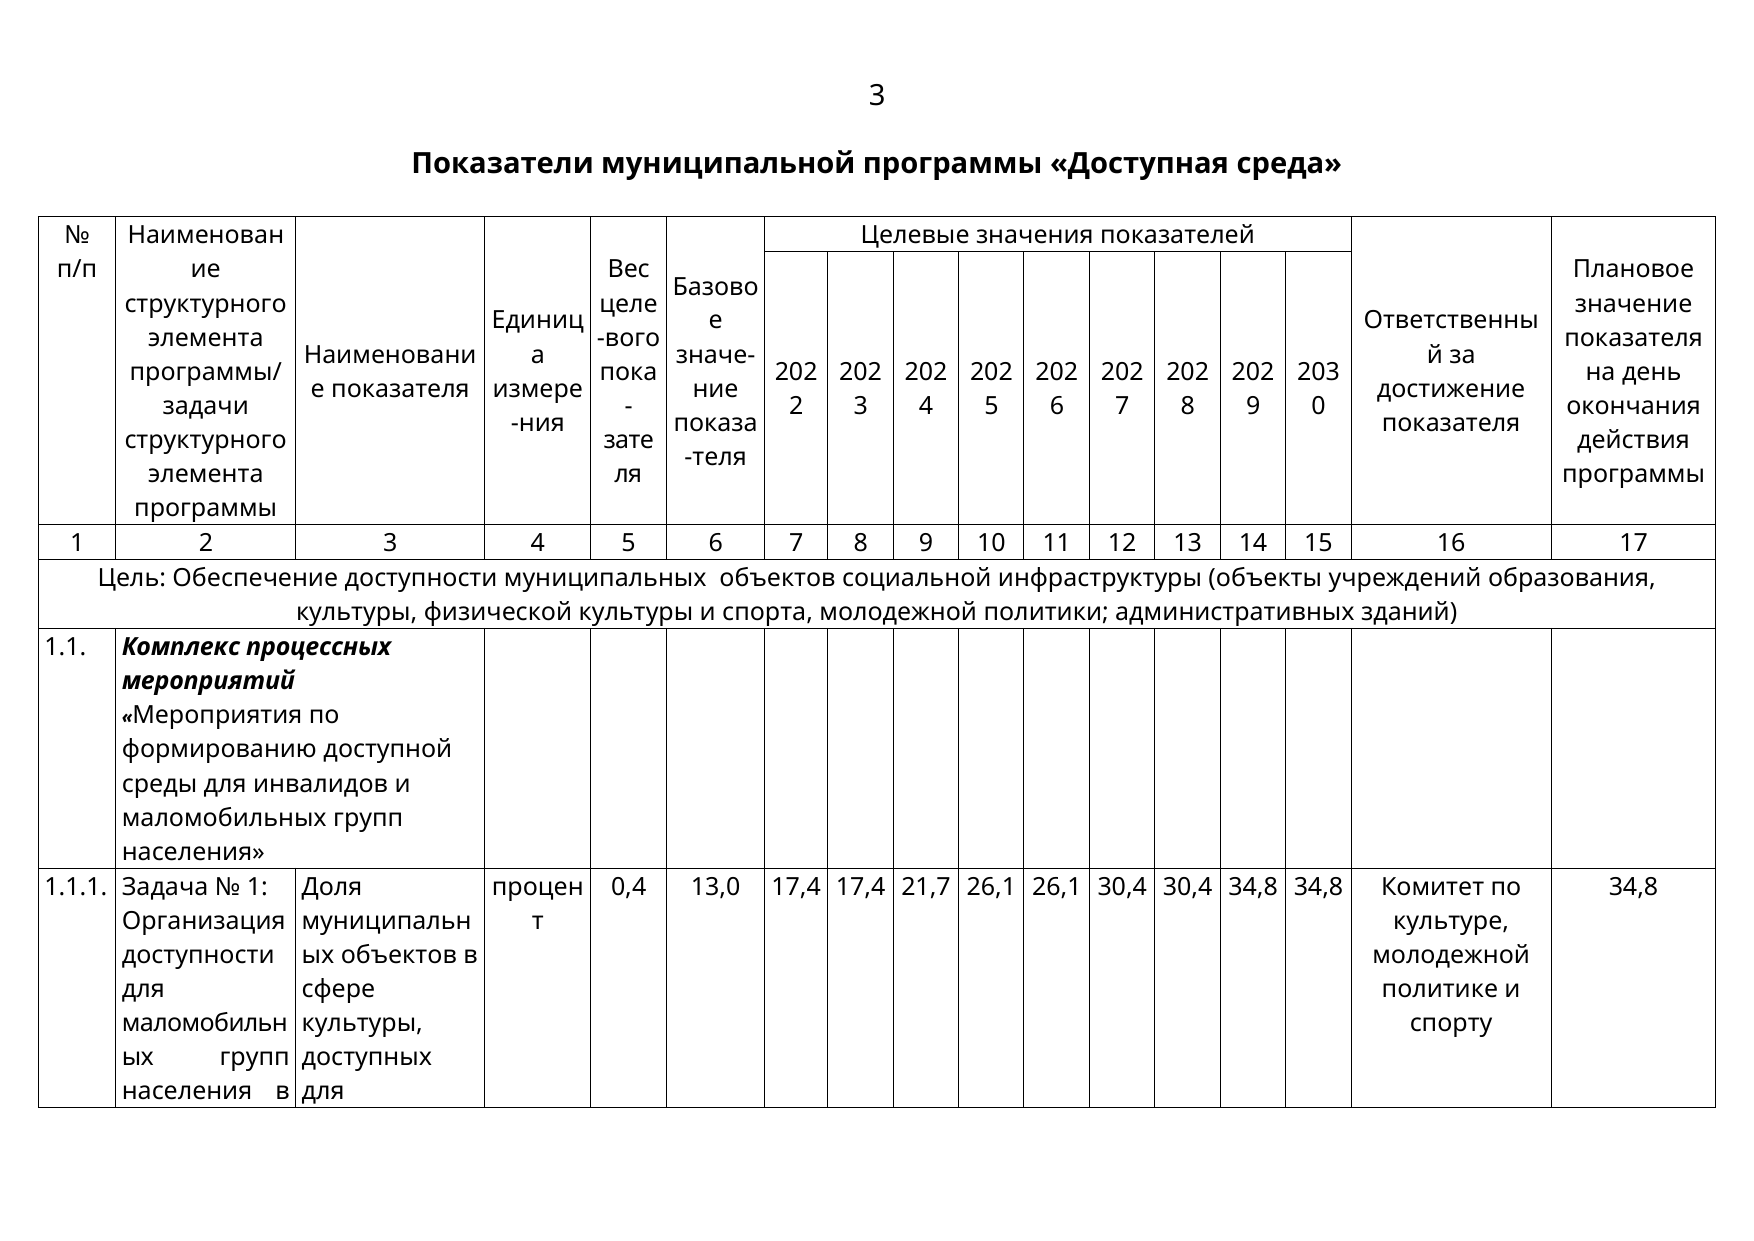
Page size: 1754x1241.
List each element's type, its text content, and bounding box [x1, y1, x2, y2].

table_header Вес целе-вого пока-зателя [591, 217, 666, 524]
table_cell 16 [1352, 525, 1551, 559]
table_cell 1 [39, 525, 115, 559]
table_cell 21,7 [894, 869, 958, 1107]
table_cell 7 [765, 525, 827, 559]
table_cell [1221, 629, 1285, 867]
table_cell 3 [296, 525, 484, 559]
table_cell 2 [116, 525, 295, 559]
table_cell [1552, 629, 1715, 867]
table_cell 4 [485, 525, 590, 559]
table_cell Цель: Обеспечение доступности муниципальных объектов социальной инфраструктуры (объекты учреждений образования, культуры, физической культуры и спорта, молодежной политики; административных зданий) [39, 560, 1715, 628]
table_cell 17 [1552, 525, 1715, 559]
table_cell 6 [667, 525, 764, 559]
table_cell 34,8 [1286, 869, 1351, 1107]
table_cell 8 [828, 525, 893, 559]
table_cell 34,8 [1552, 869, 1715, 1107]
table_header Ответственный за достижение показателя [1352, 217, 1551, 524]
table_cell процент [485, 869, 590, 1107]
table_cell [1352, 629, 1551, 867]
table_cell 2027 [1090, 252, 1154, 524]
table_cell 30,4 [1155, 869, 1220, 1107]
table_cell 2024 [894, 252, 958, 524]
table_cell 11 [1024, 525, 1089, 559]
table_cell 14 [1221, 525, 1285, 559]
table_cell 30,4 [1090, 869, 1154, 1107]
table_cell 2025 [959, 252, 1023, 524]
table_cell 2028 [1155, 252, 1220, 524]
table_cell 15 [1286, 525, 1351, 559]
table_cell 13,0 [667, 869, 764, 1107]
table_cell [1155, 629, 1220, 867]
table_cell 2030 [1286, 252, 1351, 524]
table_cell 9 [894, 525, 958, 559]
table_cell [894, 629, 958, 867]
table_header Целевые значения показателей [765, 217, 1351, 251]
table_header № п/п [39, 217, 115, 524]
table_cell 1.1.1. [39, 869, 115, 1107]
table_cell 17,4 [765, 869, 827, 1107]
table_cell 12 [1090, 525, 1154, 559]
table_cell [1352, 869, 1551, 1107]
table_cell [667, 629, 764, 867]
table_cell 34,8 [1221, 869, 1285, 1107]
table_header Наименование структурного элемента программы/ задачи структурного элемента программы [116, 217, 295, 524]
table_cell 2022 [765, 252, 827, 524]
table_cell [1090, 629, 1154, 867]
table_header Базовое значе-ние показа-теля [667, 217, 764, 524]
table_cell 2029 [1221, 252, 1285, 524]
table_cell [1024, 629, 1089, 867]
table_cell [485, 629, 590, 867]
table_cell 2023 [828, 252, 893, 524]
table_cell 26,1 [959, 869, 1023, 1107]
table_cell [1286, 629, 1351, 867]
table_cell [591, 629, 666, 867]
table_cell 2026 [1024, 252, 1089, 524]
table_header Плановое значение показателя на день окончания действия программы [1552, 217, 1715, 524]
table_cell 10 [959, 525, 1023, 559]
table_cell Комплекс процессных мероприятий «Мероприятия по формированию доступной среды для инвалидов и маломобильных групп населения» [116, 629, 484, 867]
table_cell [116, 869, 295, 1107]
table_cell [765, 629, 827, 867]
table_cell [296, 869, 484, 1107]
table_cell 26,1 [1024, 869, 1089, 1107]
table_cell 5 [591, 525, 666, 559]
table_cell 17,4 [828, 869, 893, 1107]
table_cell [959, 629, 1023, 867]
table_cell 13 [1155, 525, 1220, 559]
table_cell 0,4 [591, 869, 666, 1107]
table_cell [828, 629, 893, 867]
table_cell 1.1. [39, 629, 115, 867]
text Показатели муниципальной программы «Доступная среда» [118, 142, 1636, 182]
table_header Наименование показателя [296, 217, 484, 524]
table_header Единица измере-ния [485, 217, 590, 524]
